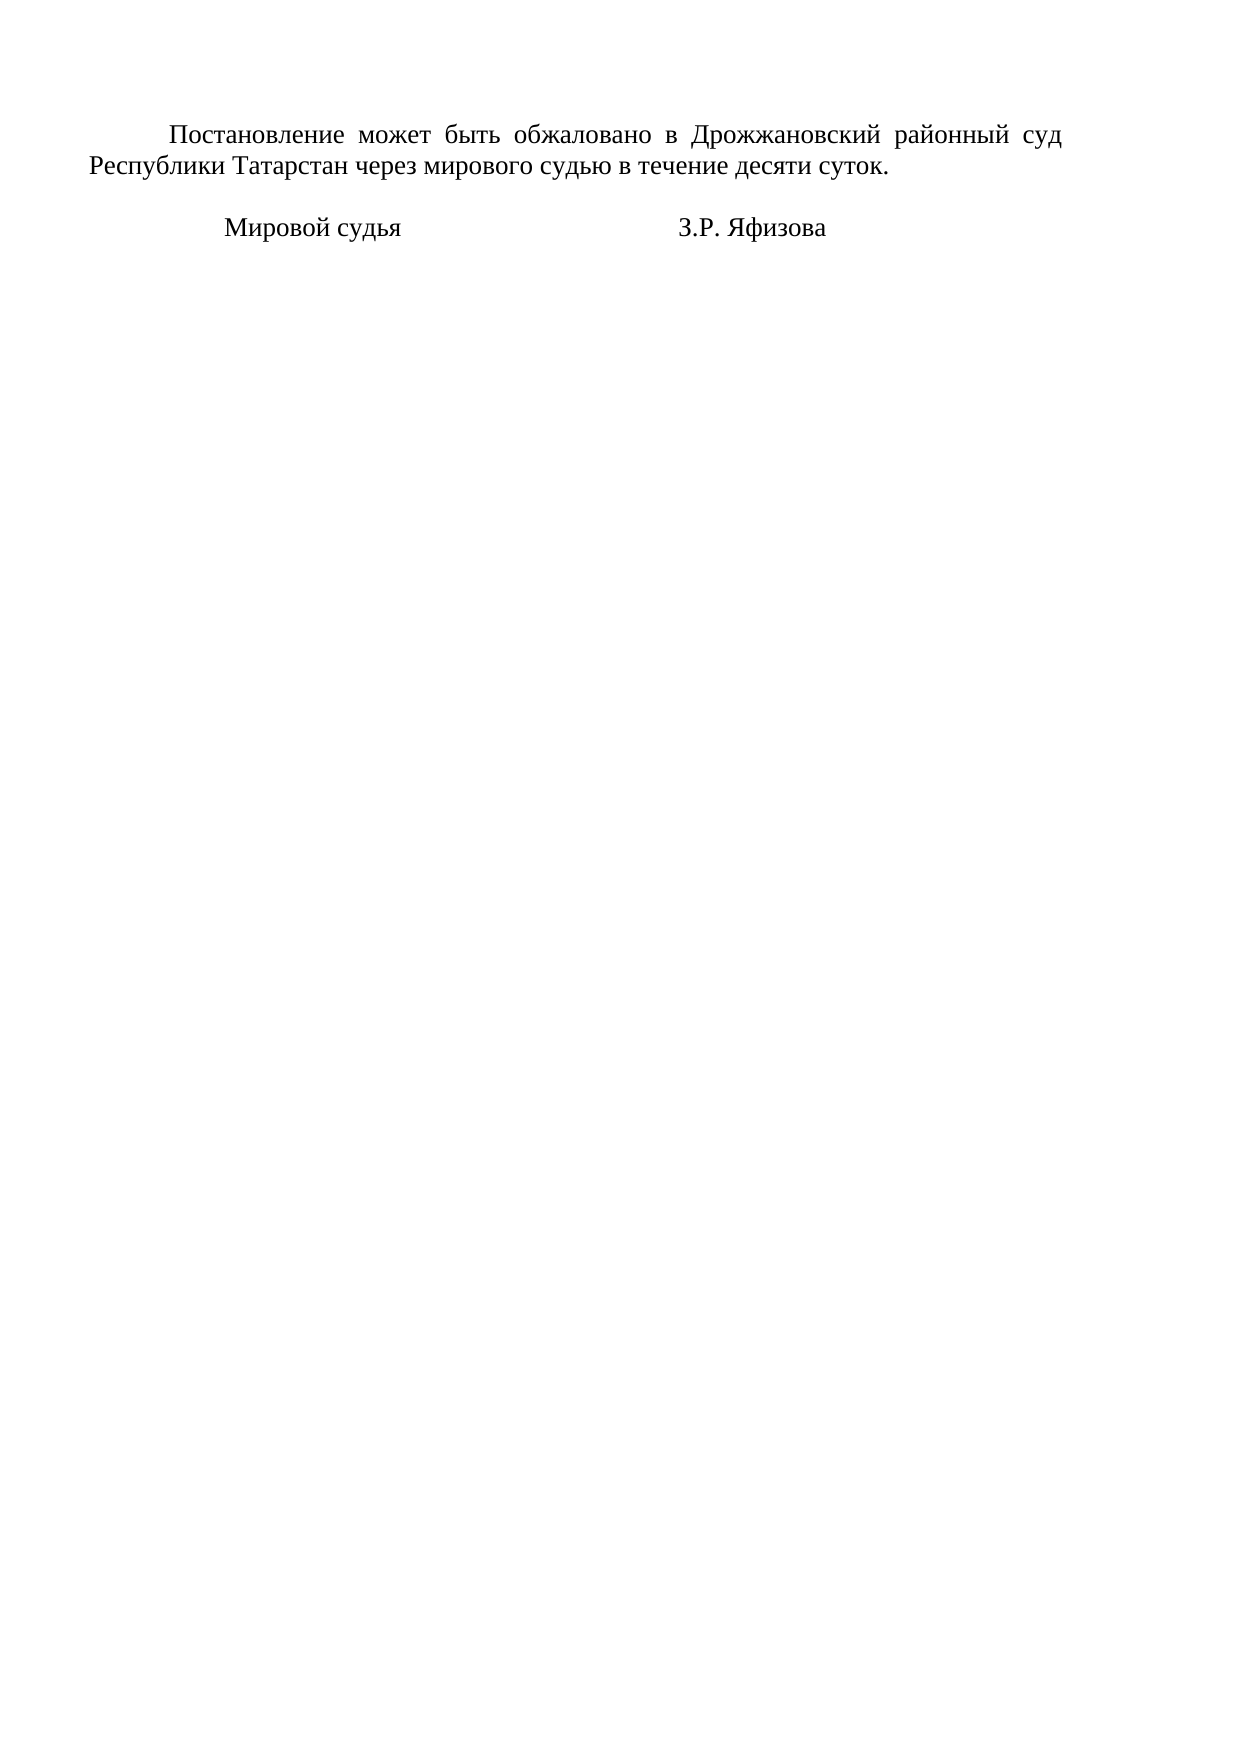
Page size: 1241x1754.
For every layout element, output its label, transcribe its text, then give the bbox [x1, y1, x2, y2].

text Мировой судья З.Р. Яфизова [89, 212, 1063, 243]
text Постановление может быть обжаловано в Дрожжановский районный суд Республики Татарстан через мирового судью в течение десяти суток. [89, 118, 1063, 180]
